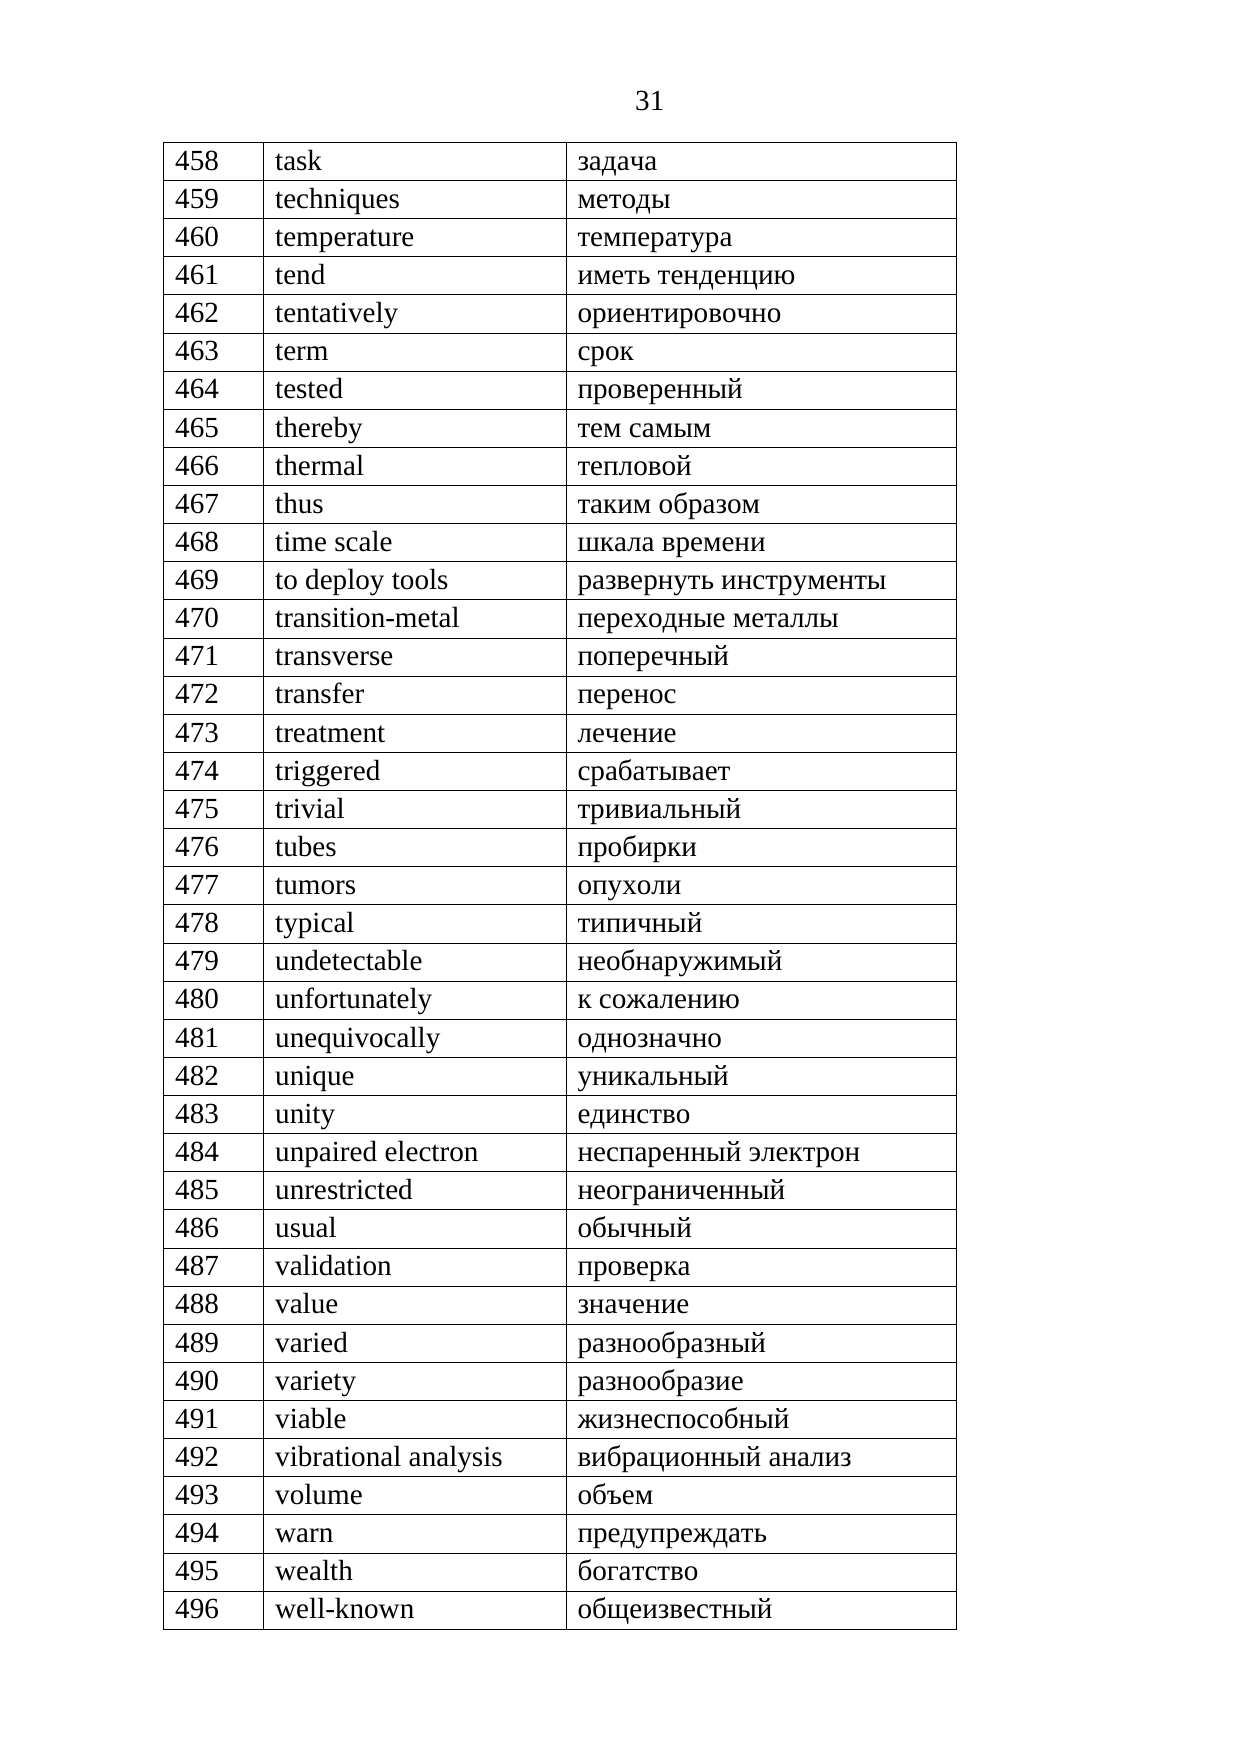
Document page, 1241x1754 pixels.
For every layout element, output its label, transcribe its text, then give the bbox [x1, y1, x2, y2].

table_cell 488 [164, 1287, 263, 1324]
table_cell time scale [264, 524, 566, 561]
table_cell объем [567, 1477, 956, 1514]
table_cell techniques [264, 181, 566, 218]
table_cell разнообразный [567, 1325, 956, 1362]
table_cell tubes [264, 829, 566, 866]
table_cell 495 [164, 1554, 263, 1591]
table_cell жизнеспособный [567, 1401, 956, 1438]
table_cell value [264, 1287, 566, 1324]
table_cell to deploy tools [264, 562, 566, 599]
table_cell ориентировочно [567, 295, 956, 332]
table_cell temperature [264, 219, 566, 256]
table_cell unfortunately [264, 982, 566, 1019]
table_cell 471 [164, 639, 263, 676]
table_cell tentatively [264, 295, 566, 332]
table_cell transfer [264, 677, 566, 714]
table_cell таким образом [567, 486, 956, 523]
table_cell well-known [264, 1592, 566, 1629]
table_cell tend [264, 257, 566, 294]
table_cell trivial [264, 791, 566, 828]
table_cell задача [567, 143, 956, 180]
table_cell иметь тенденцию [567, 257, 956, 294]
table_cell 458 [164, 143, 263, 180]
table_cell warn [264, 1515, 566, 1552]
table_cell tumors [264, 867, 566, 904]
table_cell методы [567, 181, 956, 218]
table_cell 461 [164, 257, 263, 294]
table_cell 485 [164, 1172, 263, 1209]
table_cell 480 [164, 982, 263, 1019]
table_cell 479 [164, 944, 263, 981]
table_cell тем самым [567, 410, 956, 447]
table_cell проверенный [567, 372, 956, 409]
table_cell thereby [264, 410, 566, 447]
table_cell typical [264, 905, 566, 942]
table_cell пробирки [567, 829, 956, 866]
table_cell обычный [567, 1210, 956, 1247]
table_cell usual [264, 1210, 566, 1247]
table_cell неограниченный [567, 1172, 956, 1209]
table_cell температура [567, 219, 956, 256]
table_cell тепловой [567, 448, 956, 485]
table_cell значение [567, 1287, 956, 1324]
table_cell 491 [164, 1401, 263, 1438]
table_cell срабатывает [567, 753, 956, 790]
table_cell 496 [164, 1592, 263, 1629]
table_cell validation [264, 1249, 566, 1286]
table_cell 493 [164, 1477, 263, 1514]
table_cell 481 [164, 1020, 263, 1057]
table_cell 470 [164, 600, 263, 637]
table_cell 490 [164, 1363, 263, 1400]
table_cell tested [264, 372, 566, 409]
table_cell undetectable [264, 944, 566, 981]
table_cell 468 [164, 524, 263, 561]
table_cell varied [264, 1325, 566, 1362]
table_cell 469 [164, 562, 263, 599]
table_cell 494 [164, 1515, 263, 1552]
table_cell 492 [164, 1439, 263, 1476]
table_cell однозначно [567, 1020, 956, 1057]
table_cell thus [264, 486, 566, 523]
table_cell шкала времени [567, 524, 956, 561]
table_cell уникальный [567, 1058, 956, 1095]
table_cell task [264, 143, 566, 180]
table_cell 464 [164, 372, 263, 409]
table_cell viable [264, 1401, 566, 1438]
table_cell 476 [164, 829, 263, 866]
table_cell triggered [264, 753, 566, 790]
table_cell variety [264, 1363, 566, 1400]
table_cell unique [264, 1058, 566, 1095]
table_cell volume [264, 1477, 566, 1514]
table_cell 460 [164, 219, 263, 256]
table_cell срок [567, 334, 956, 371]
table_cell 459 [164, 181, 263, 218]
table_cell vibrational analysis [264, 1439, 566, 1476]
table_cell 473 [164, 715, 263, 752]
table_cell thermal [264, 448, 566, 485]
table_cell unity [264, 1096, 566, 1133]
table_cell перенос [567, 677, 956, 714]
table_cell 489 [164, 1325, 263, 1362]
table_cell проверка [567, 1249, 956, 1286]
table_cell 466 [164, 448, 263, 485]
table_cell unequivocally [264, 1020, 566, 1057]
table_cell лечение [567, 715, 956, 752]
table_cell общеизвестный [567, 1592, 956, 1629]
table_cell term [264, 334, 566, 371]
table_cell 472 [164, 677, 263, 714]
table_cell 484 [164, 1134, 263, 1171]
table_cell неспаренный электрон [567, 1134, 956, 1171]
table_cell 475 [164, 791, 263, 828]
table_cell разнообразие [567, 1363, 956, 1400]
table_cell богатство [567, 1554, 956, 1591]
table_cell unrestricted [264, 1172, 566, 1209]
table_cell 474 [164, 753, 263, 790]
table_cell к сожалению [567, 982, 956, 1019]
table_cell опухоли [567, 867, 956, 904]
table_cell transverse [264, 639, 566, 676]
table_cell 482 [164, 1058, 263, 1095]
table_cell 487 [164, 1249, 263, 1286]
table_cell transition-metal [264, 600, 566, 637]
table_cell treatment [264, 715, 566, 752]
table_cell необнаружимый [567, 944, 956, 981]
table_cell 467 [164, 486, 263, 523]
table_cell вибрационный анализ [567, 1439, 956, 1476]
table_cell 465 [164, 410, 263, 447]
table_cell 483 [164, 1096, 263, 1133]
table_cell единство [567, 1096, 956, 1133]
table_cell wealth [264, 1554, 566, 1591]
table_cell тривиальный [567, 791, 956, 828]
table_cell unpaired electron [264, 1134, 566, 1171]
table_cell 462 [164, 295, 263, 332]
table_cell 477 [164, 867, 263, 904]
table_cell предупреждать [567, 1515, 956, 1552]
table_cell типичный [567, 905, 956, 942]
table_cell 478 [164, 905, 263, 942]
table_cell переходные металлы [567, 600, 956, 637]
table_cell развернуть инструменты [567, 562, 956, 599]
table_cell поперечный [567, 639, 956, 676]
table_cell 463 [164, 334, 263, 371]
table_cell 486 [164, 1210, 263, 1247]
